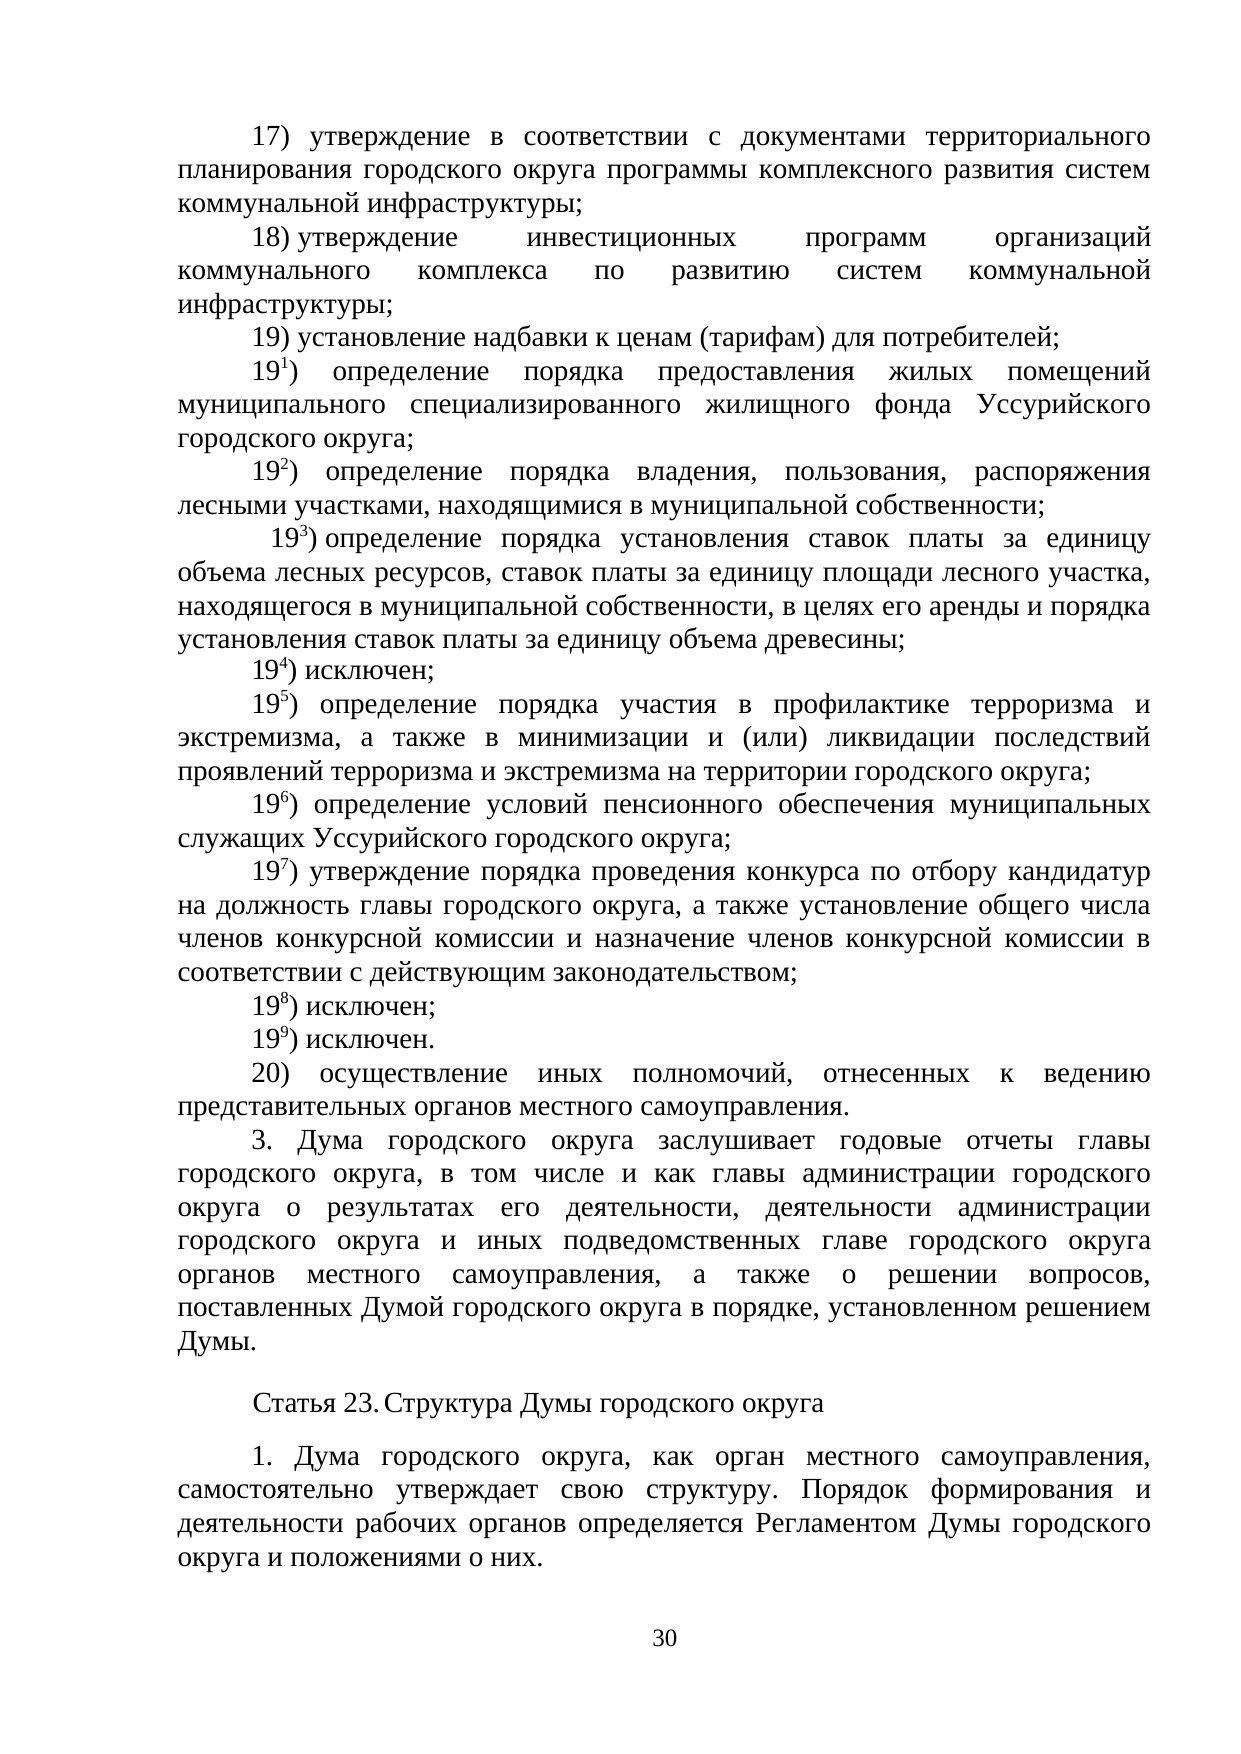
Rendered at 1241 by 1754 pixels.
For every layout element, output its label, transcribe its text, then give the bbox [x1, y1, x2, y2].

text 3. Дума городского округа заслушивает годовые отчеты главы городского округа, в том числе и как главы администрации городского округа о результатах его деятельности, деятельности администрации городского округа и иных подведомственных главе городского округа органов местного самоуправления, а также о решении вопросов, поставленных Думой городского округа в порядке, установленном решением Думы. [177, 1122, 1152, 1357]
text 191) определение порядка предоставления жилых помещений муниципального специализированного жилищного фонда Уссурийского городского округа; [177, 353, 1152, 453]
text 17) утверждение в соответствии с документами территориального планирования городского округа программы комплексного развития систем коммунальной инфраструктуры; [177, 118, 1152, 219]
text 19) установление надбавки к ценам (тарифам) для потребителей; [177, 319, 1152, 353]
text 194) исключен; [177, 655, 1148, 686]
text 195) определение порядка участия в профилактике терроризма и экстремизма, а также в минимизации и (или) ликвидации последствий проявлений терроризма и экстремизма на территории городского округа; [177, 686, 1152, 786]
text 192) определение порядка владения, пользования, распоряжения лесными участками, находящимися в муниципальной собственности; [177, 453, 1152, 521]
text 193) определение порядка установления ставок платы за единицу объема лесных ресурсов, ставок платы за единицу площади лесного участка, находящегося в муниципальной собственности, в целях его аренды и порядка установления ставок платы за единицу объема древесины; [177, 521, 1152, 655]
text 18) утверждение инвестиционных программ организаций коммунального комплекса по развитию систем коммунальной инфраструктуры; [177, 219, 1152, 319]
text 198) исключен; [177, 988, 1152, 1021]
text 196) определение условий пенсионного обеспечения муниципальных служащих Уссурийского городского округа; [177, 786, 1152, 853]
subtitle Статья 23. Структура Думы городского округа [252, 1385, 1152, 1419]
text 1. Дума городского округа, как орган местного самоуправления, самостоятельно утверждает свою структуру. Порядок формирования и деятельности рабочих органов определяется Регламентом Думы городского округа и положениями о них. [177, 1438, 1152, 1572]
text 20) осуществление иных полномочий, отнесенных к ведению представительных органов местного самоуправления. [177, 1055, 1152, 1122]
text 197) утверждение порядка проведения конкурса по отбору кандидатур на должность главы городского округа, а также установление общего числа членов конкурсной комиссии и назначение членов конкурсной комиссии в соответствии с действующим законодательством; [177, 853, 1152, 988]
text 199) исключен. [177, 1021, 1152, 1055]
